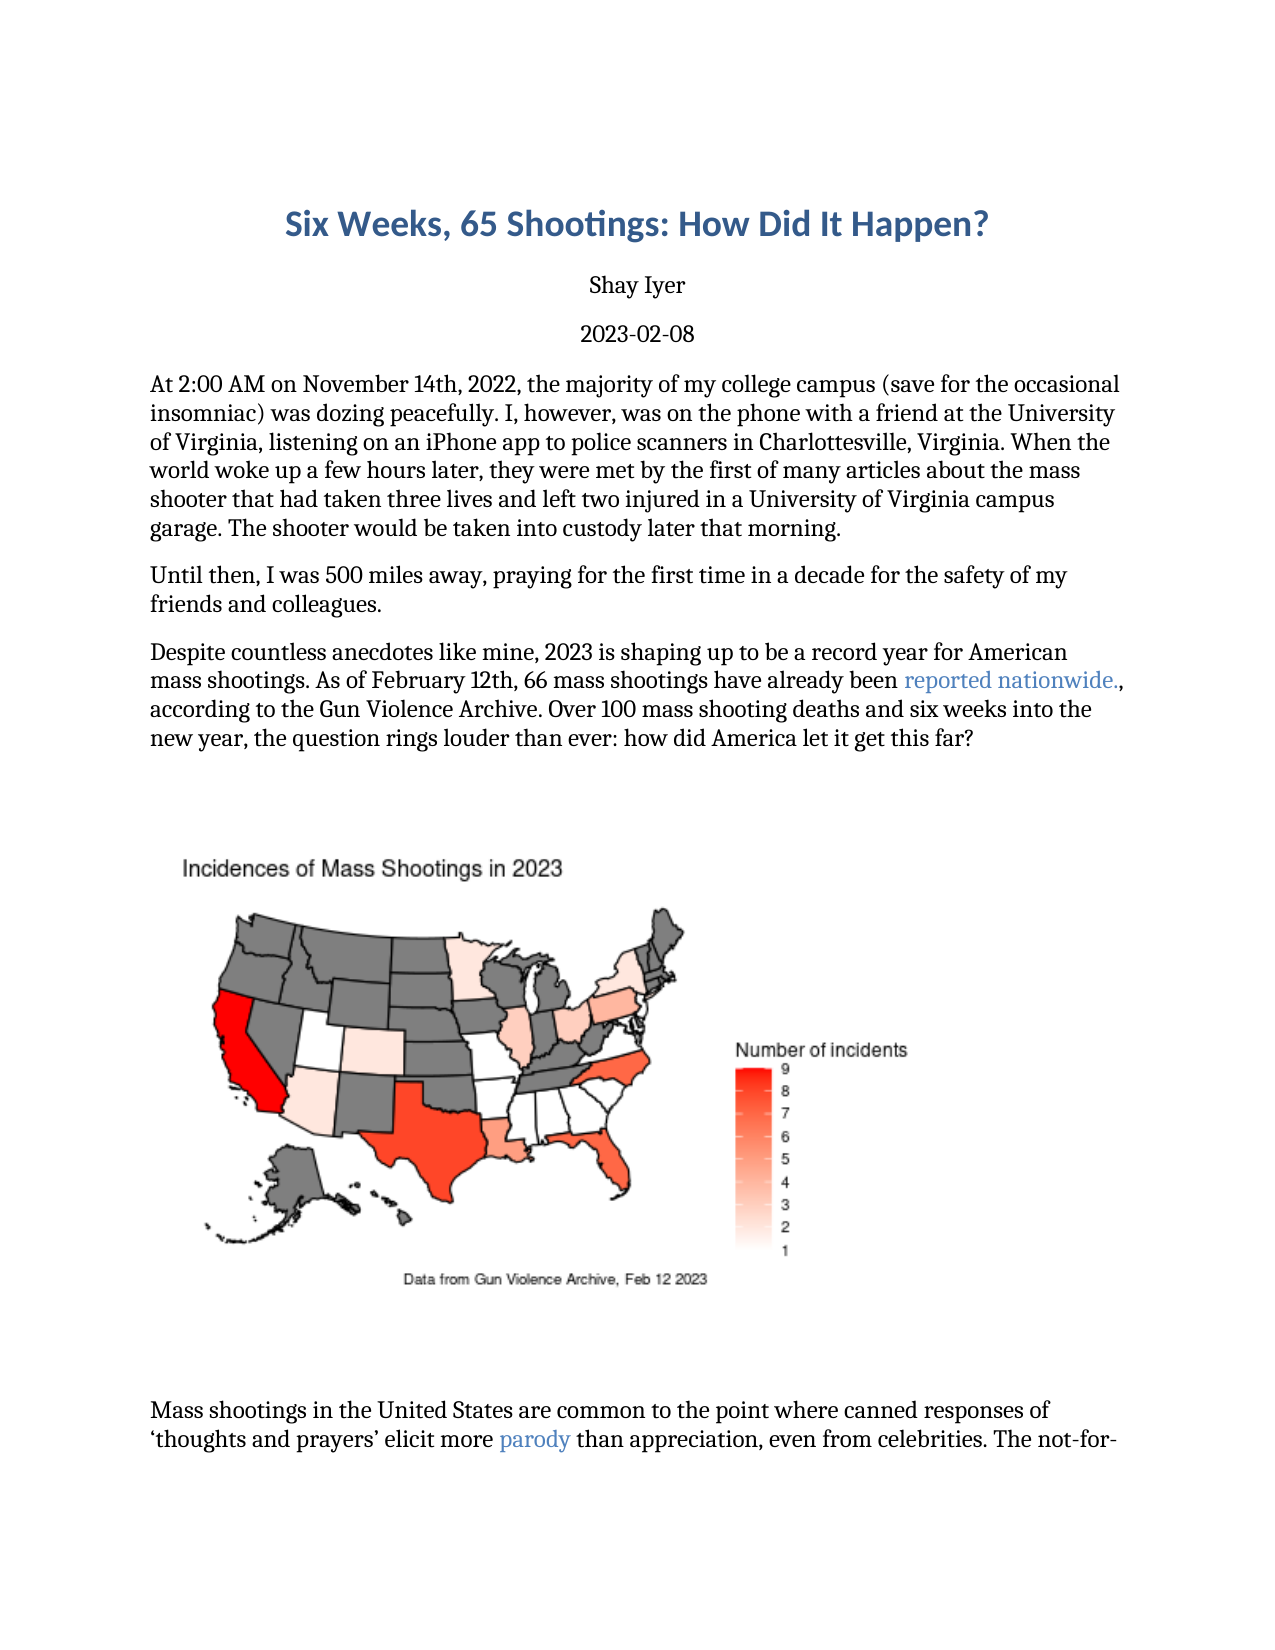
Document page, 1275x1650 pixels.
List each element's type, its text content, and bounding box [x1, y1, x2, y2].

text 2023-02-08 [150, 320, 1125, 349]
text At 2:00 AM on November 14th, 2022, the majority of my college campus (save for the occasional insomniac) was dozing peacefully. I, however, was on the phone with a friend at the University of Virginia, listening on an iPhone app to police scanners in Charlottesville, Virginia. When the world woke up a few hours later, they were met by the first of many articles about the mass shooter that had taken three lives and left two injured in a University of Virginia campus garage. The shooter would be taken into custody later that morning. [150, 370, 1125, 542]
text Despite countless anecdotes like mine, 2023 is shaping up to be a record year for American mass shootings. As of February 12th, 66 mass shootings have already been reported nationwide., according to the Gun Violence Archive. Over 100 mass shooting deaths and six weeks into the new year, the question rings louder than ever: how did America let it get this far? [150, 637, 1125, 752]
text Until then, I was 500 miles away, praying for the first time in a decade for the safety of my friends and colleagues. [150, 561, 1125, 619]
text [150, 1396, 1125, 1454]
title Six Weeks, 65 Shootings: How Did It Happen? [150, 200, 1125, 246]
picture [168, 771, 927, 1378]
text Shay Iyer [150, 271, 1125, 299]
